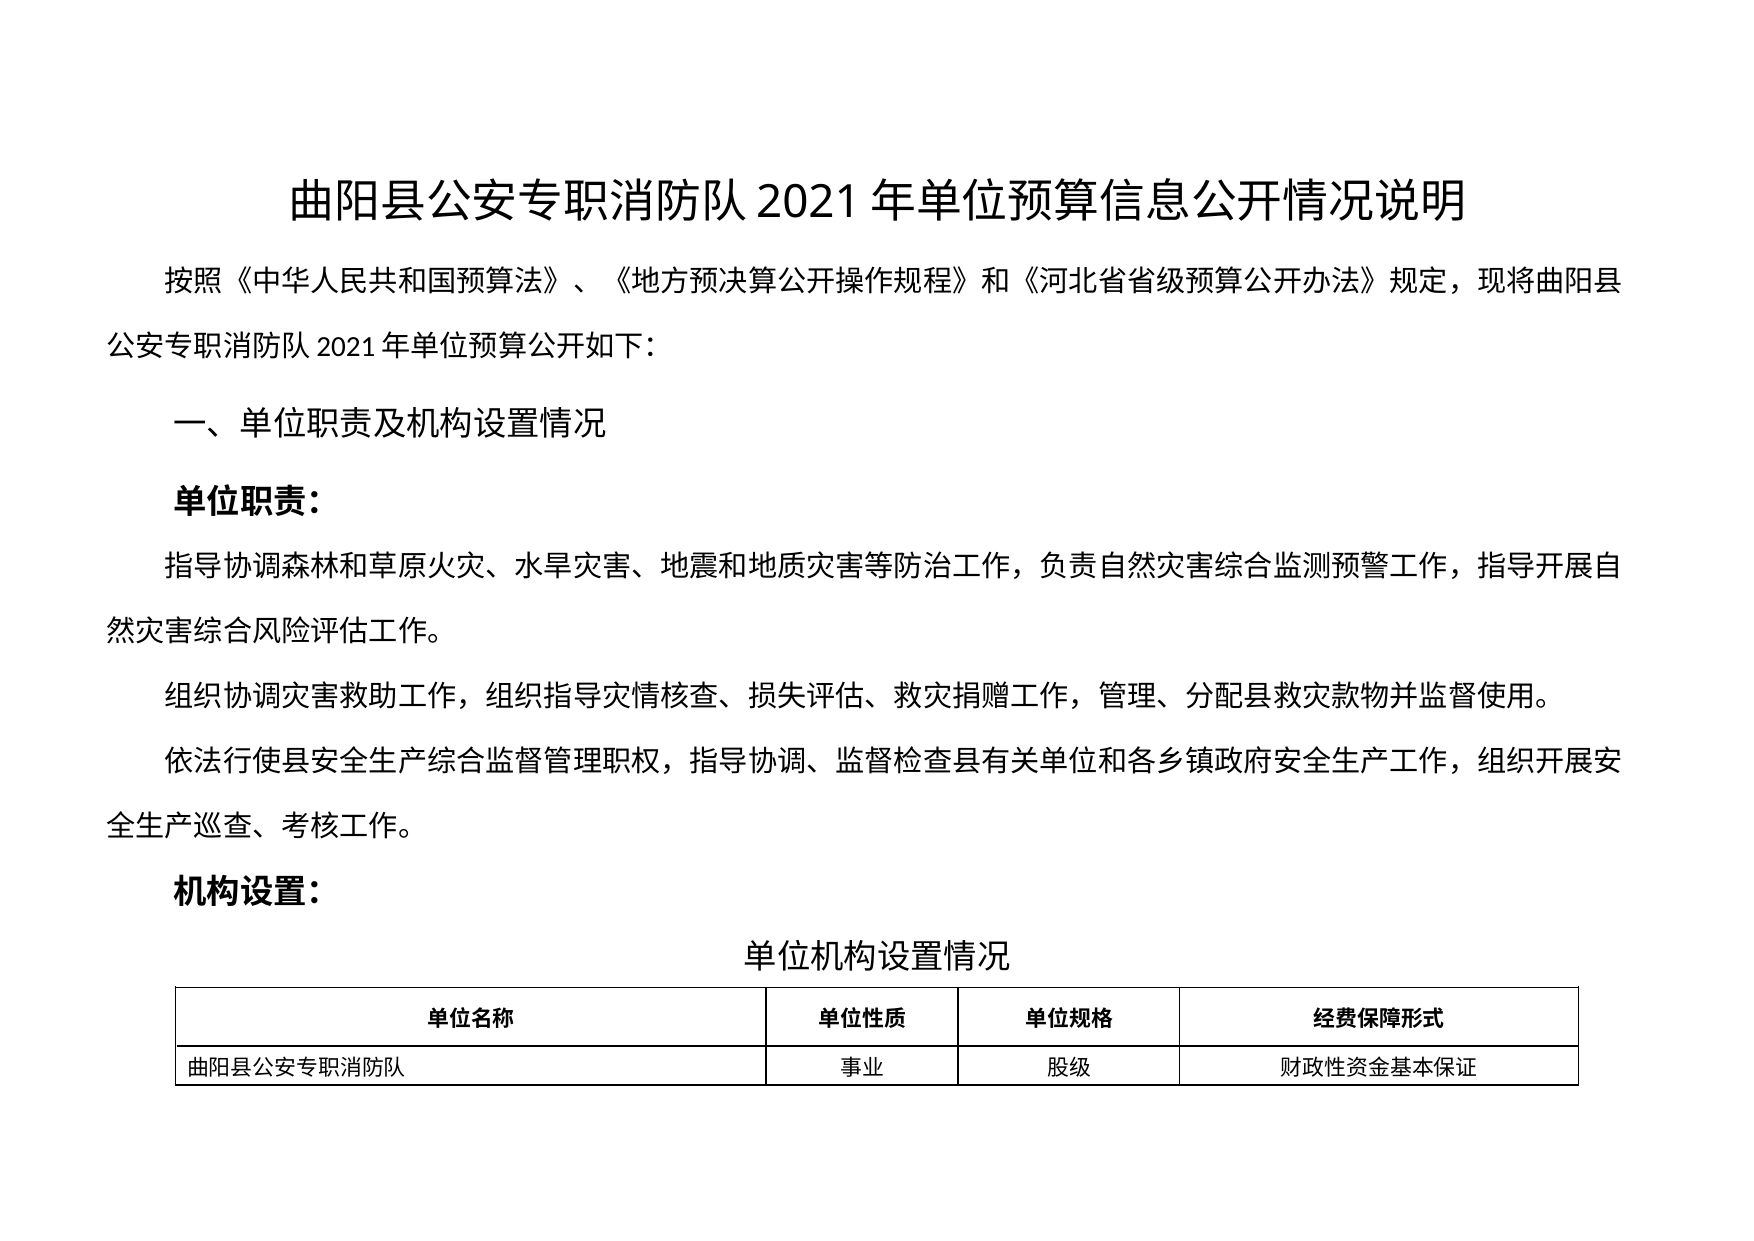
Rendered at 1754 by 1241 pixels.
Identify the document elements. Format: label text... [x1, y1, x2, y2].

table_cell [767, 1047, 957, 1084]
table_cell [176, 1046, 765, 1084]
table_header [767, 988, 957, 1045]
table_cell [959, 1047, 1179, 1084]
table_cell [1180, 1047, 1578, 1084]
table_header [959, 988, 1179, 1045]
text 单位职责： [106, 466, 1648, 531]
text 机构设置： [106, 856, 1648, 921]
text 一、单位职责及机构设置情况 [106, 389, 1648, 454]
text 曲阳县公安专职消防队2021年单位预算信息公开情况说明 [106, 149, 1648, 246]
text 组织协调灾害救助工作，组织指导灾情核查、损失评估、救灾捐赠工作，管理、分配县救灾款物并监督使用。 [106, 661, 1648, 726]
text 按照《中华人民共和国预算法》、《地方预决算公开操作规程》和《河北省省级预算公开办法》规定，现将曲阳县公安专职消防队2021年单位预算公开如下： [106, 246, 1648, 376]
text 指导协调森林和草原火灾、水旱灾害、地震和地质灾害等防治工作，负责自然灾害综合监测预警工作，指导开展自然灾害综合风险评估工作。 [106, 531, 1648, 661]
text 依法行使县安全生产综合监督管理职权，指导协调、监督检查县有关单位和各乡镇政府安全生产工作，组织开展安全生产巡查、考核工作。 [106, 726, 1648, 856]
text 单位机构设置情况 [106, 921, 1648, 986]
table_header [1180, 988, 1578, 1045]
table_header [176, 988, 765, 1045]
